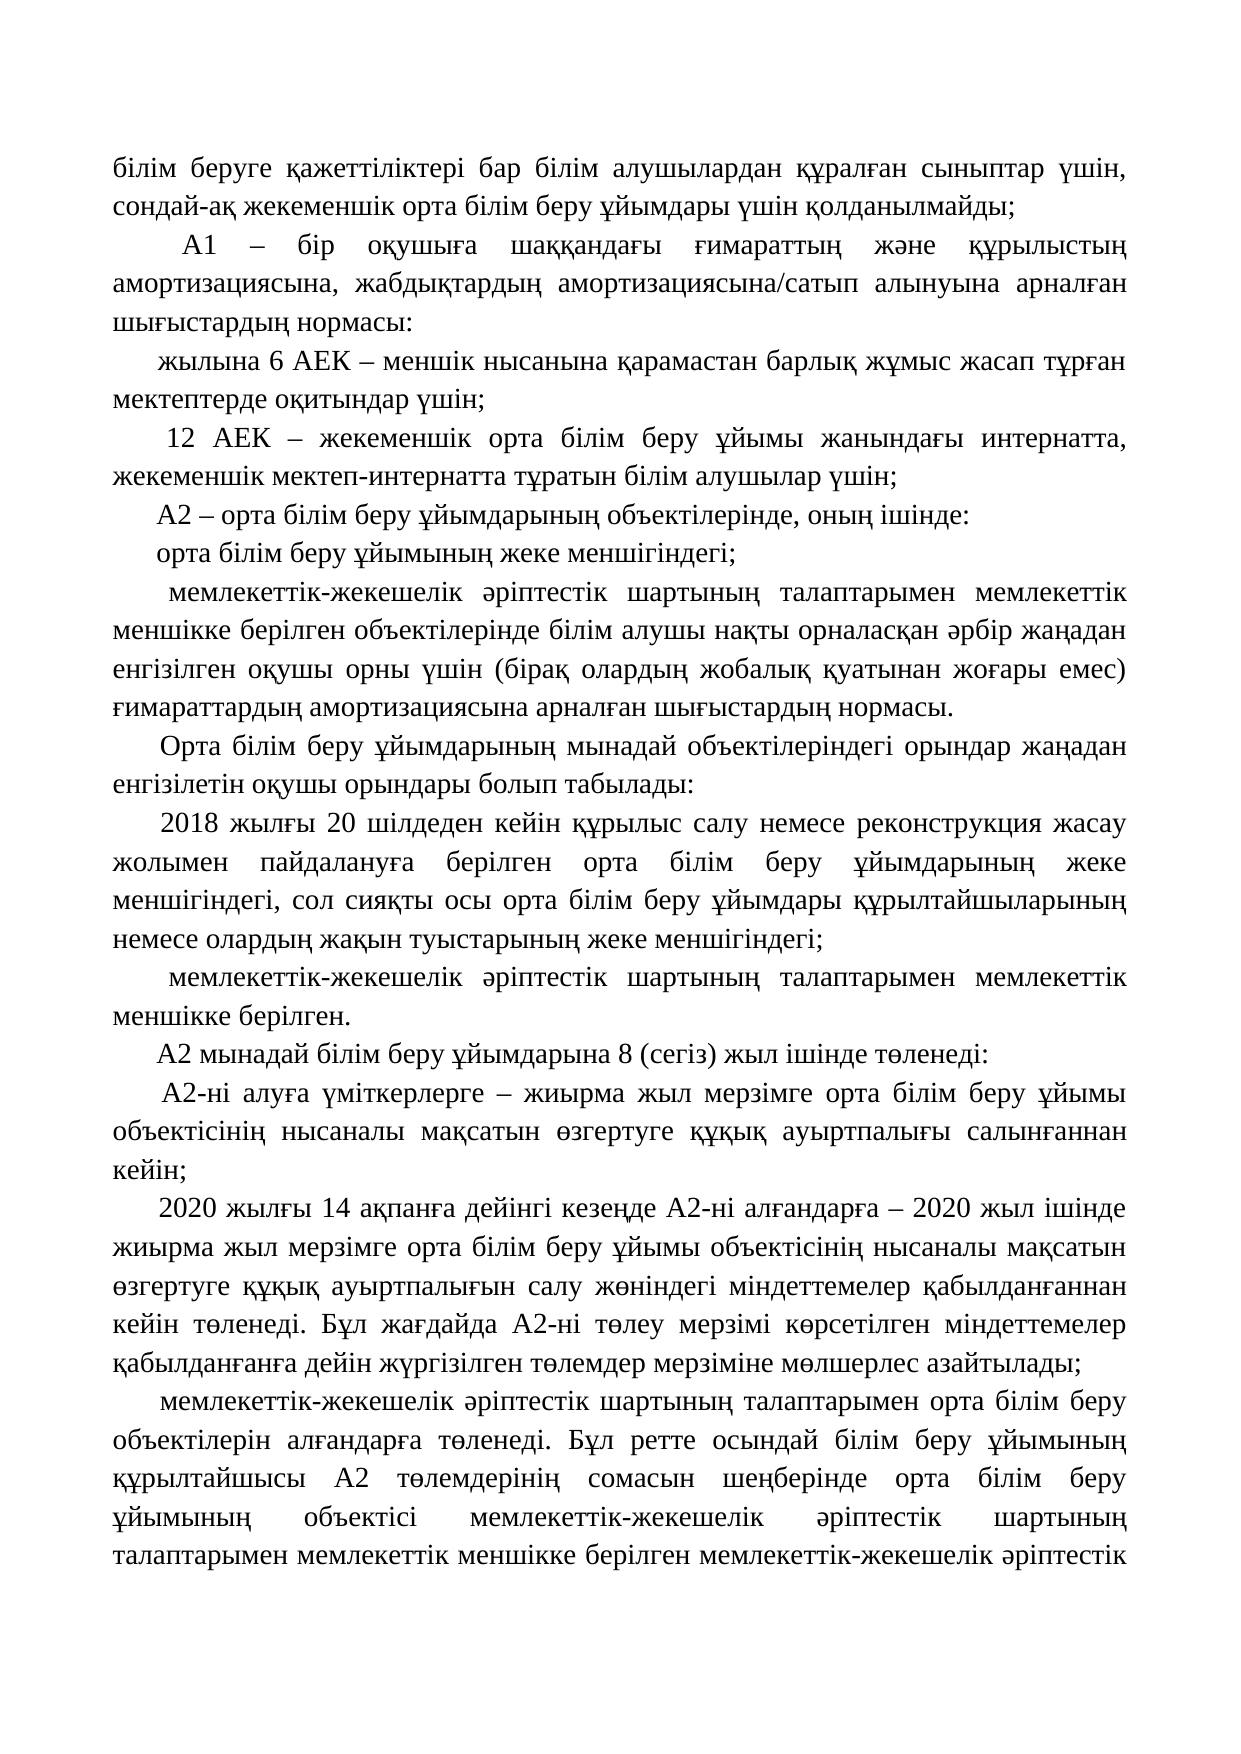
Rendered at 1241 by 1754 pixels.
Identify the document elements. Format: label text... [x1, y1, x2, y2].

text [112, 150, 1128, 222]
text мемлекеттік-жекешелік әріптестік шартының талаптарымен мемлекеттік меншікке берілген объектілерінде білім алушы нақты орналасқан әрбір жаңадан енгізілген оқушы орны үшін (бірақ олардың жобалық қуатынан жоғары емес) ғимараттардың амортизациясына арналған шығыстардың нормасы. [112, 574, 1128, 723]
text А2 – орта білім беру ұйымдарының объектілерінде, оның ішінде: [112, 497, 1128, 530]
text мемлекеттік-жекешелік әріптестік шартының талаптарымен мемлекеттік меншікке берілген. [112, 959, 1128, 1031]
text Орта білім беру ұйымдарының мынадай объектілеріндегі орындар жаңадан енгізілетін оқушы орындары болып табылады: [112, 728, 1128, 800]
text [112, 1383, 1128, 1571]
text 12 АЕК – жекеменшік орта білім беру ұйымы жанындағы интернатта, жекеменшік мектеп-интернатта тұратын білім алушылар үшін; [112, 420, 1128, 492]
text А1 – бір оқушыға шаққандағы ғимараттың және құрылыстың амортизациясына, жабдықтардың амортизациясына/сатып алынуына арналған шығыстардың нормасы: [112, 227, 1128, 338]
text жылына 6 АЕК – меншік нысанына қарамастан барлық жұмыс жасап тұрған мектептерде оқитындар үшін; [112, 343, 1128, 415]
text А2 мынадай білім беру ұйымдарына 8 (сегіз) жыл ішінде төленеді: [112, 1036, 1128, 1070]
text А2-ні алуға үміткерлерге – жиырма жыл мерзімге орта білім беру ұйымы объектісінің нысаналы мақсатын өзгертуге құқық ауыртпалығы салынғаннан кейін; [112, 1075, 1128, 1186]
text 2020 жылғы 14 ақпанға дейінгі кезеңде А2-ні алғандарға – 2020 жыл ішінде жиырма жыл мерзімге орта білім беру ұйымы объектісінің нысаналы мақсатын өзгертуге құқық ауыртпалығын салу жөніндегі міндеттемелер қабылданғаннан кейін төленеді. Бұл жағдайда А2-ні төлеу мерзімі көрсетілген міндеттемелер қабылданғанға дейін жүргізілген төлемдер мерзіміне мөлшерлес азайтылады; [112, 1191, 1128, 1378]
text орта білім беру ұйымының жеке меншігіндегі; [112, 535, 1128, 569]
text 2018 жылғы 20 шілдеден кейін құрылыс салу немесе реконструкция жасау жолымен пайдалануға берілген орта білім беру ұйымдарының жеке меншігіндегі, сол сияқты осы орта білім беру ұйымдары құрылтайшыларының немесе олардың жақын туыстарының жеке меншігіндегі; [112, 805, 1128, 954]
